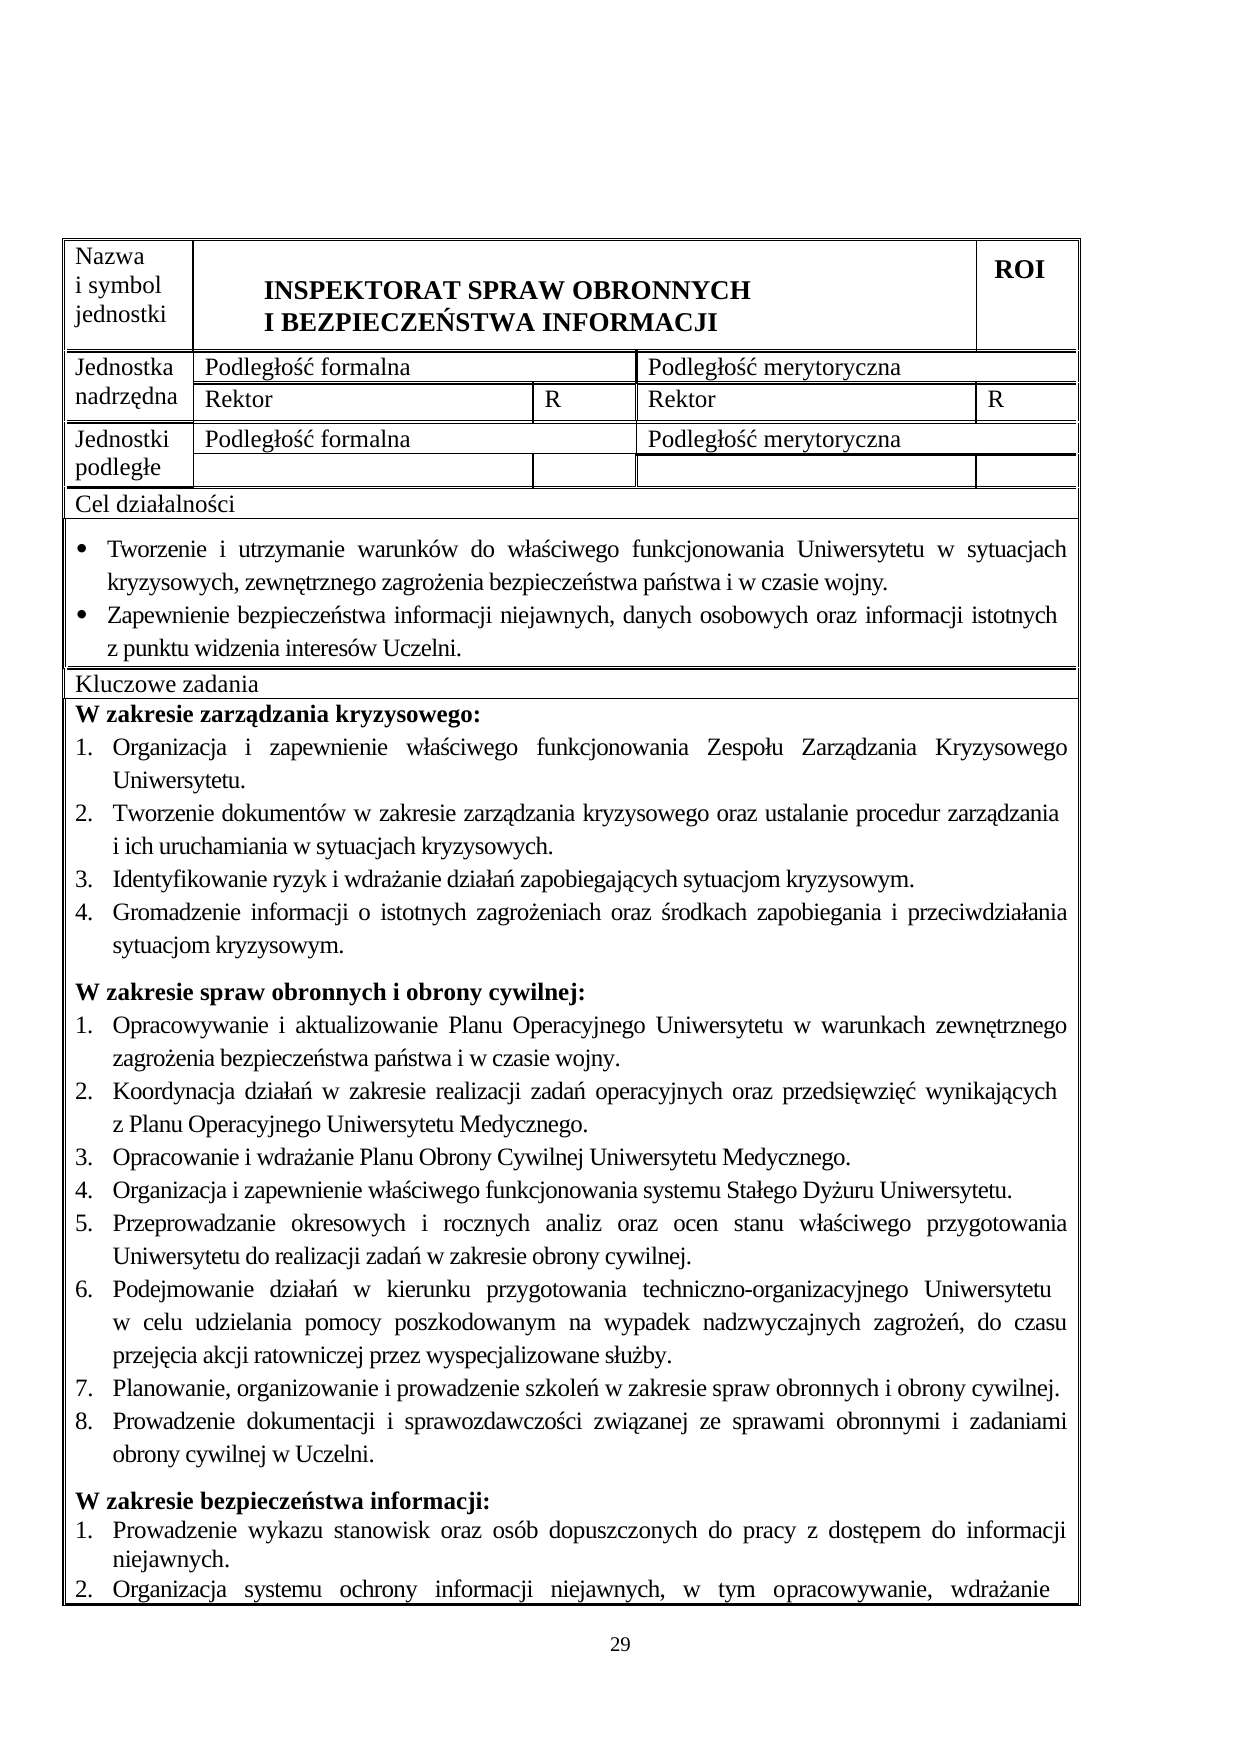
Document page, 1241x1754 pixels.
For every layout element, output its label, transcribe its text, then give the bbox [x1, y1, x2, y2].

table_cell [194, 454, 532, 486]
table_cell Tworzenie i utrzymanie warunków do właściwego funkcjonowania Uniwersytetu w sytuacjach kryzysowych, zewnętrznego zagrożenia bezpieczeństwa państwa i w czasie wojny. Zapewnienie bezpieczeństwa informacji niejawnych, danych osobowych oraz informacji istotnych z punktu widzenia interesów Uczelni. [66, 519, 1078, 666]
table_cell R [977, 381, 1078, 420]
table_cell Rektor [194, 385, 532, 420]
table_cell [534, 454, 635, 486]
table_header INSPEKTORAT SPRAW OBRONNYCH I BEZPIECZEŃSTWA INFORMACJI [194, 241, 976, 349]
table_header Nazwa i symbol jednostki [65, 241, 192, 349]
table_cell [977, 453, 1079, 486]
table_cell R [534, 385, 635, 420]
table_cell Podległość formalna [194, 353, 635, 381]
table_cell Rektor [638, 385, 975, 420]
table_cell [638, 456, 975, 486]
table_cell Podległość formalna [194, 424, 636, 452]
table_cell Cel działalności [64, 486, 1078, 517]
table_cell Podległość merytoryczna [638, 349, 1079, 381]
table_cell Kluczowe zadania [64, 666, 1078, 698]
table_header ROI [977, 241, 1078, 349]
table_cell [66, 699, 1078, 1603]
table_cell Jednostki podległe [64, 420, 193, 486]
table_cell Jednostka nadrzędna [64, 349, 193, 420]
table_cell Podległość merytoryczna [637, 420, 1079, 452]
